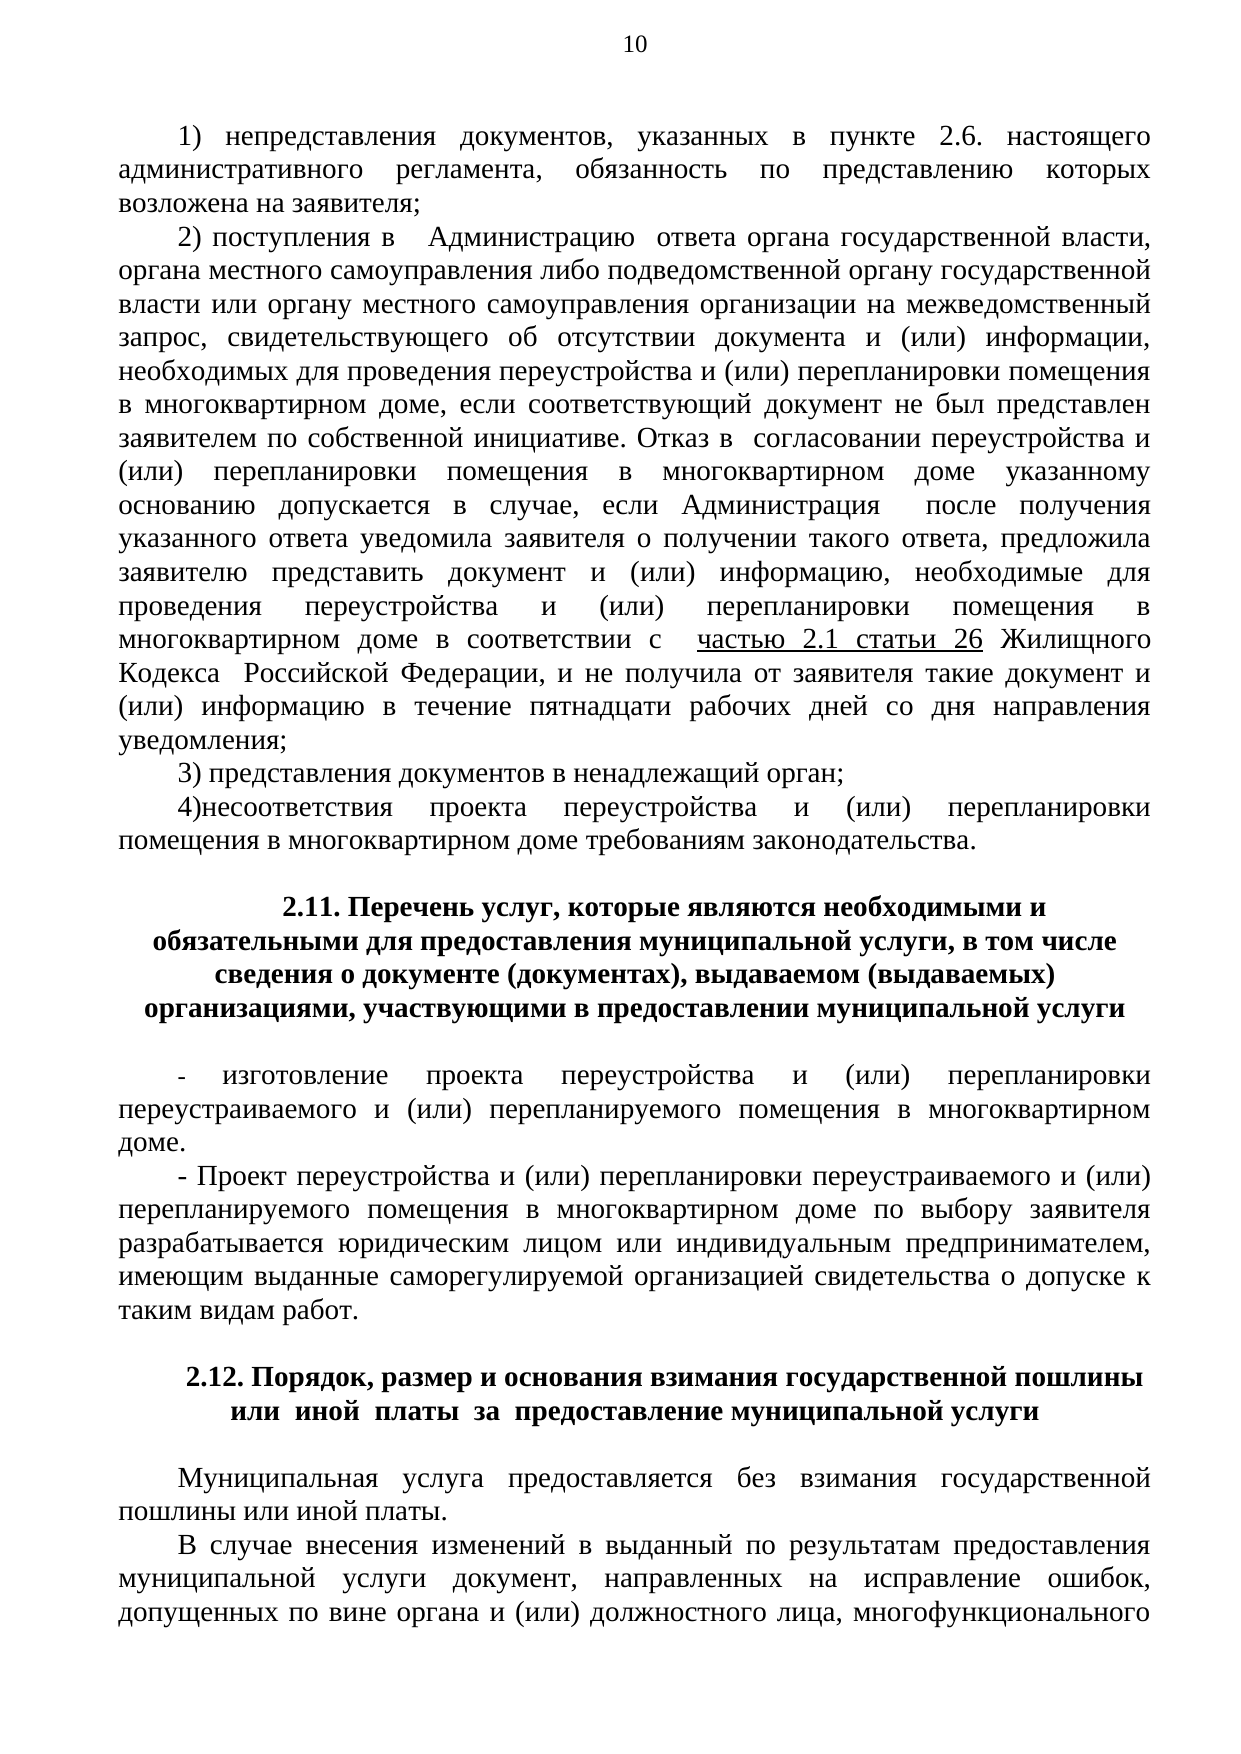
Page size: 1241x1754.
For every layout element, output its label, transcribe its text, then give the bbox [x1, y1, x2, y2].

text 4)несоответствия проекта переустройства и (или) перепланировки помещения в многоквартирном доме требованиям законодательства. [118, 789, 1152, 856]
text 1) непредставления документов, указанных в пункте 2.6. настоящего административного регламента, обязанность по представлению которых возложена на заявителя; [118, 118, 1152, 219]
text 2) поступления в Администрацию ответа органа государственной власти, органа местного самоуправления либо подведомственной органу государственной власти или органу местного самоуправления организации на межведомственный запрос, свидетельствующего об отсутствии документа и (или) информации, необходимых для проведения переустройства и (или) перепланировки помещения в многоквартирном доме, если соответствующий документ не был представлен заявителем по собственной инициативе. Отказ в согласовании переустройства и (или) перепланировки помещения в многоквартирном доме указанному основанию допускается в случае, если Администрация после получения указанного ответа уведомила заявителя о получении такого ответа, предложила заявителю представить документ и (или) информацию, необходимые для проведения переустройства и (или) перепланировки помещения в многоквартирном доме в соответствии с частью 2.1 статьи 26 Жилищного Кодекса Российской Федерации, и не получила от заявителя такие документ и (или) информацию в течение пятнадцати рабочих дней со дня направления уведомления; [118, 219, 1152, 755]
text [118, 1527, 1152, 1627]
text 2.12. Порядок, размер и основания взимания государственной пошлины или иной платы за предоставление муниципальной услуги [118, 1359, 1152, 1426]
text - Проект переустройства и (или) перепланировки переустраиваемого и (или) перепланируемого помещения в многоквартирном доме по выбору заявителя разрабатывается юридическим лицом или индивидуальным предпринимателем, имеющим выданные саморегулируемой организацией свидетельства о допуске к таким видам работ. [118, 1158, 1152, 1326]
text 3) представления документов в ненадлежащий орган; [118, 755, 1152, 789]
text - изготовление проекта переустройства и (или) перепланировки переустраиваемого и (или) перепланируемого помещения в многоквартирном доме. [118, 1057, 1152, 1158]
text Муниципальная услуга предоставляется без взимания государственной пошлины или иной платы. [118, 1460, 1152, 1527]
text 2.11. Перечень услуг, которые являются необходимыми и обязательными для предоставления муниципальной услуги, в том числе сведения о документе (документах), выдаваемом (выдаваемых) организациями, участвующими в предоставлении муниципальной услуги [118, 889, 1152, 1024]
